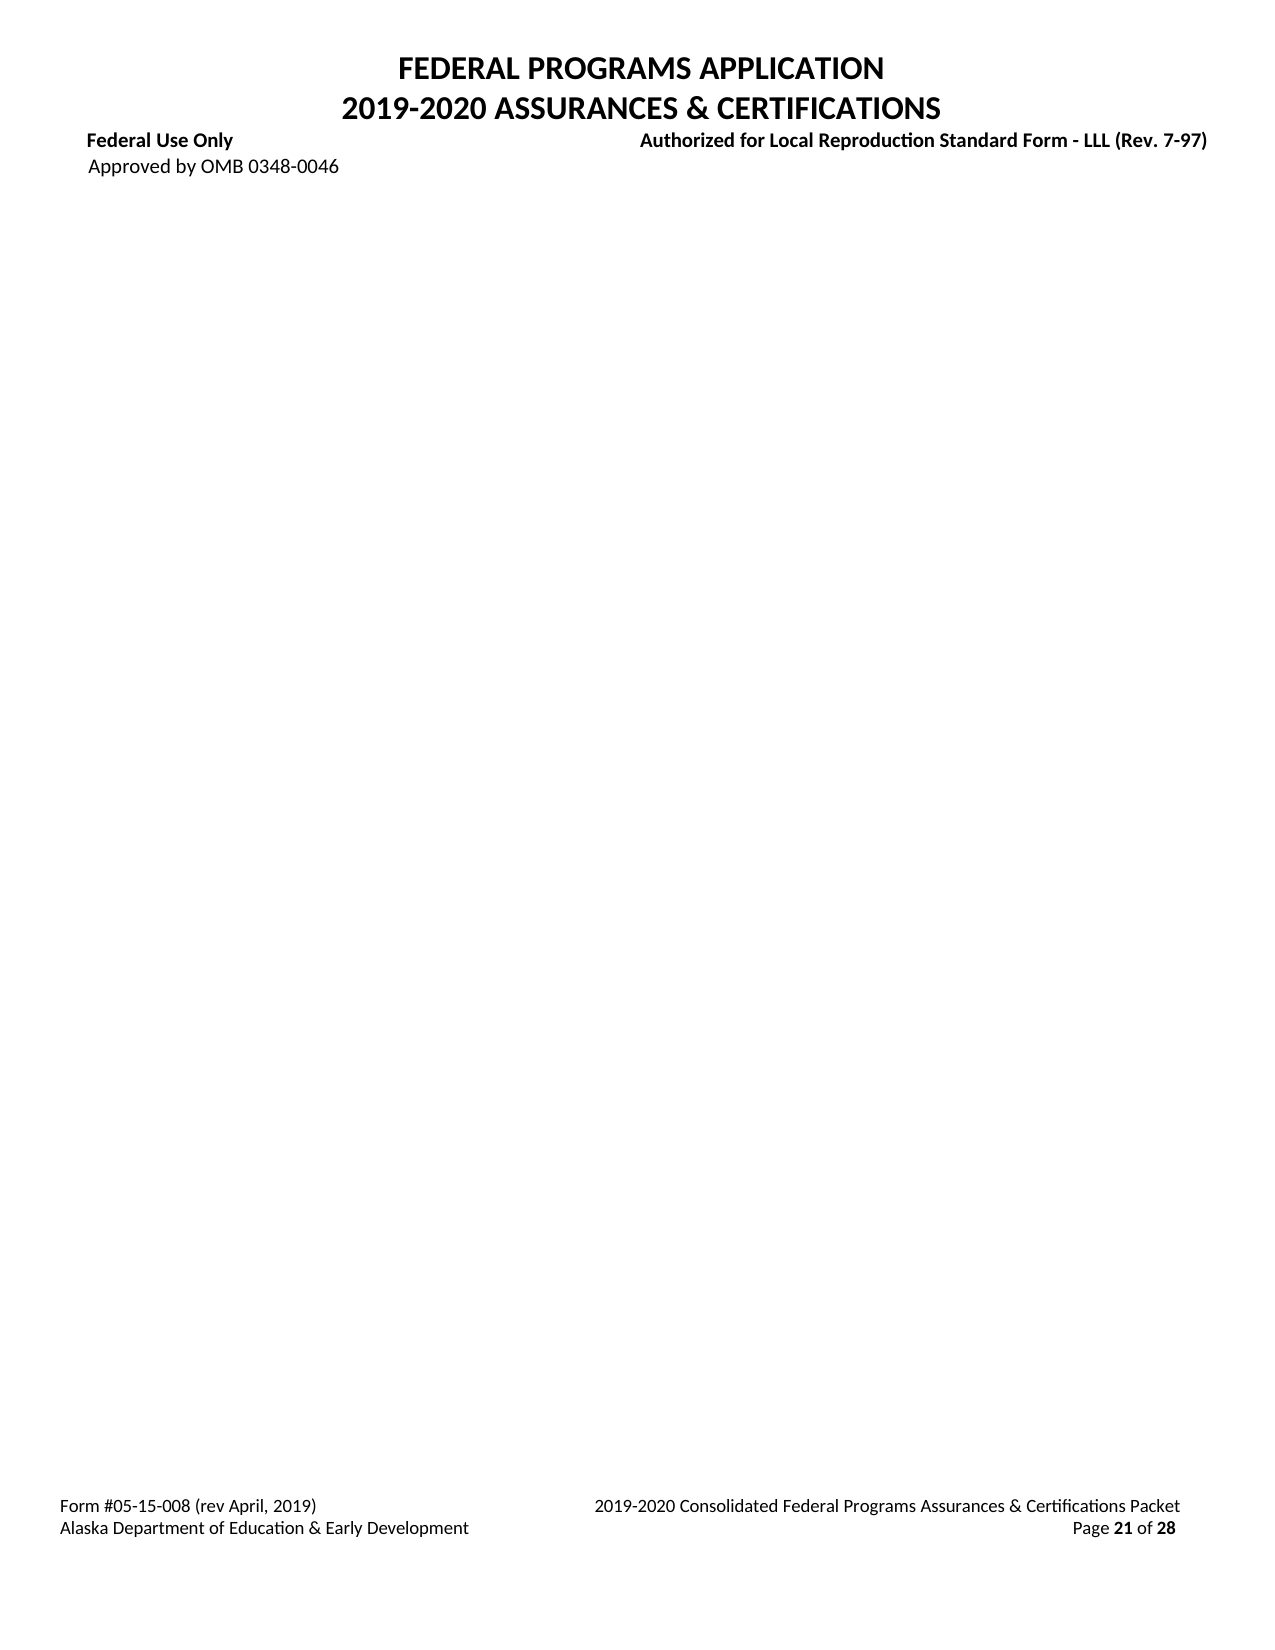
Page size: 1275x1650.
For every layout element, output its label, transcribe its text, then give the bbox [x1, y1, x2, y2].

text Approved by OMB 0348-0046 [60, 153, 1222, 178]
text Federal Use Only Authorized for Local Reproduction Standard Form - LLL (Rev. 7-97) [87, 128, 1222, 153]
